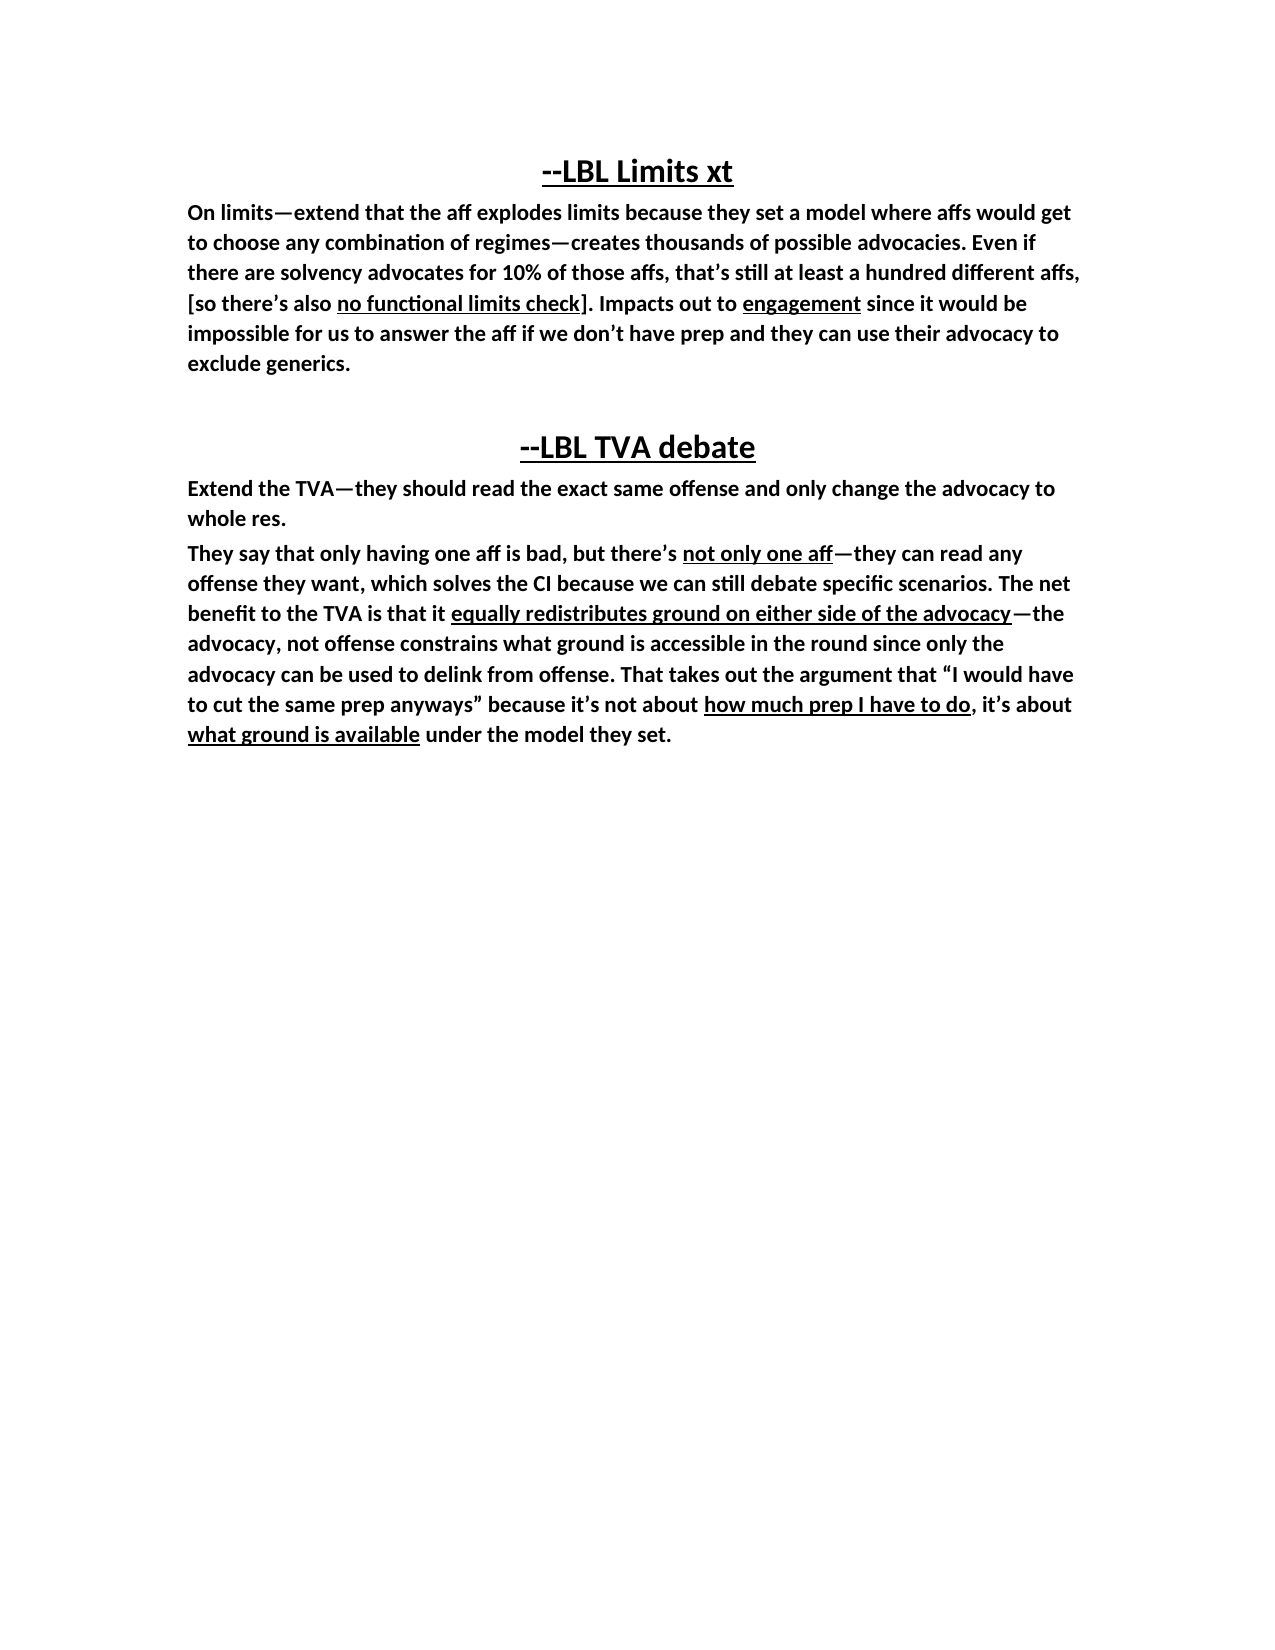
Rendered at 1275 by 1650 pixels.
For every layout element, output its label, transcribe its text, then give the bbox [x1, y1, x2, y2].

subtitle --LBL TVA debate [187, 426, 1087, 467]
subtitle They say that only having one aff is bad, but there’s not only one aff—they can read any offense they want, which solves the CI because we can still debate specific scenarios. The net benefit to the TVA is that it equally redistributes ground on either side of the advocacy—the advocacy, not offense constrains what ground is accessible in the round since only the advocacy can be used to delink from offense. That takes out the argument that “I would have to cut the same prep anyways” because it’s not about how much prep I have to do, it’s about what ground is available under the model they set. [187, 539, 1087, 748]
subtitle --LBL Limits xt [187, 150, 1087, 191]
subtitle On limits—extend that the aff explodes limits because they set a model where affs would get to choose any combination of regimes—creates thousands of possible advocacies. Even if there are solvency advocates for 10% of those affs, that’s still at least a hundred different affs, [so there’s also no functional limits check]. Impacts out to engagement since it would be impossible for us to answer the aff if we don’t have prep and they can use their advocacy to exclude generics. [187, 198, 1087, 377]
subtitle Extend the TVA—they should read the exact same offense and only change the advocacy to whole res. [187, 474, 1087, 533]
